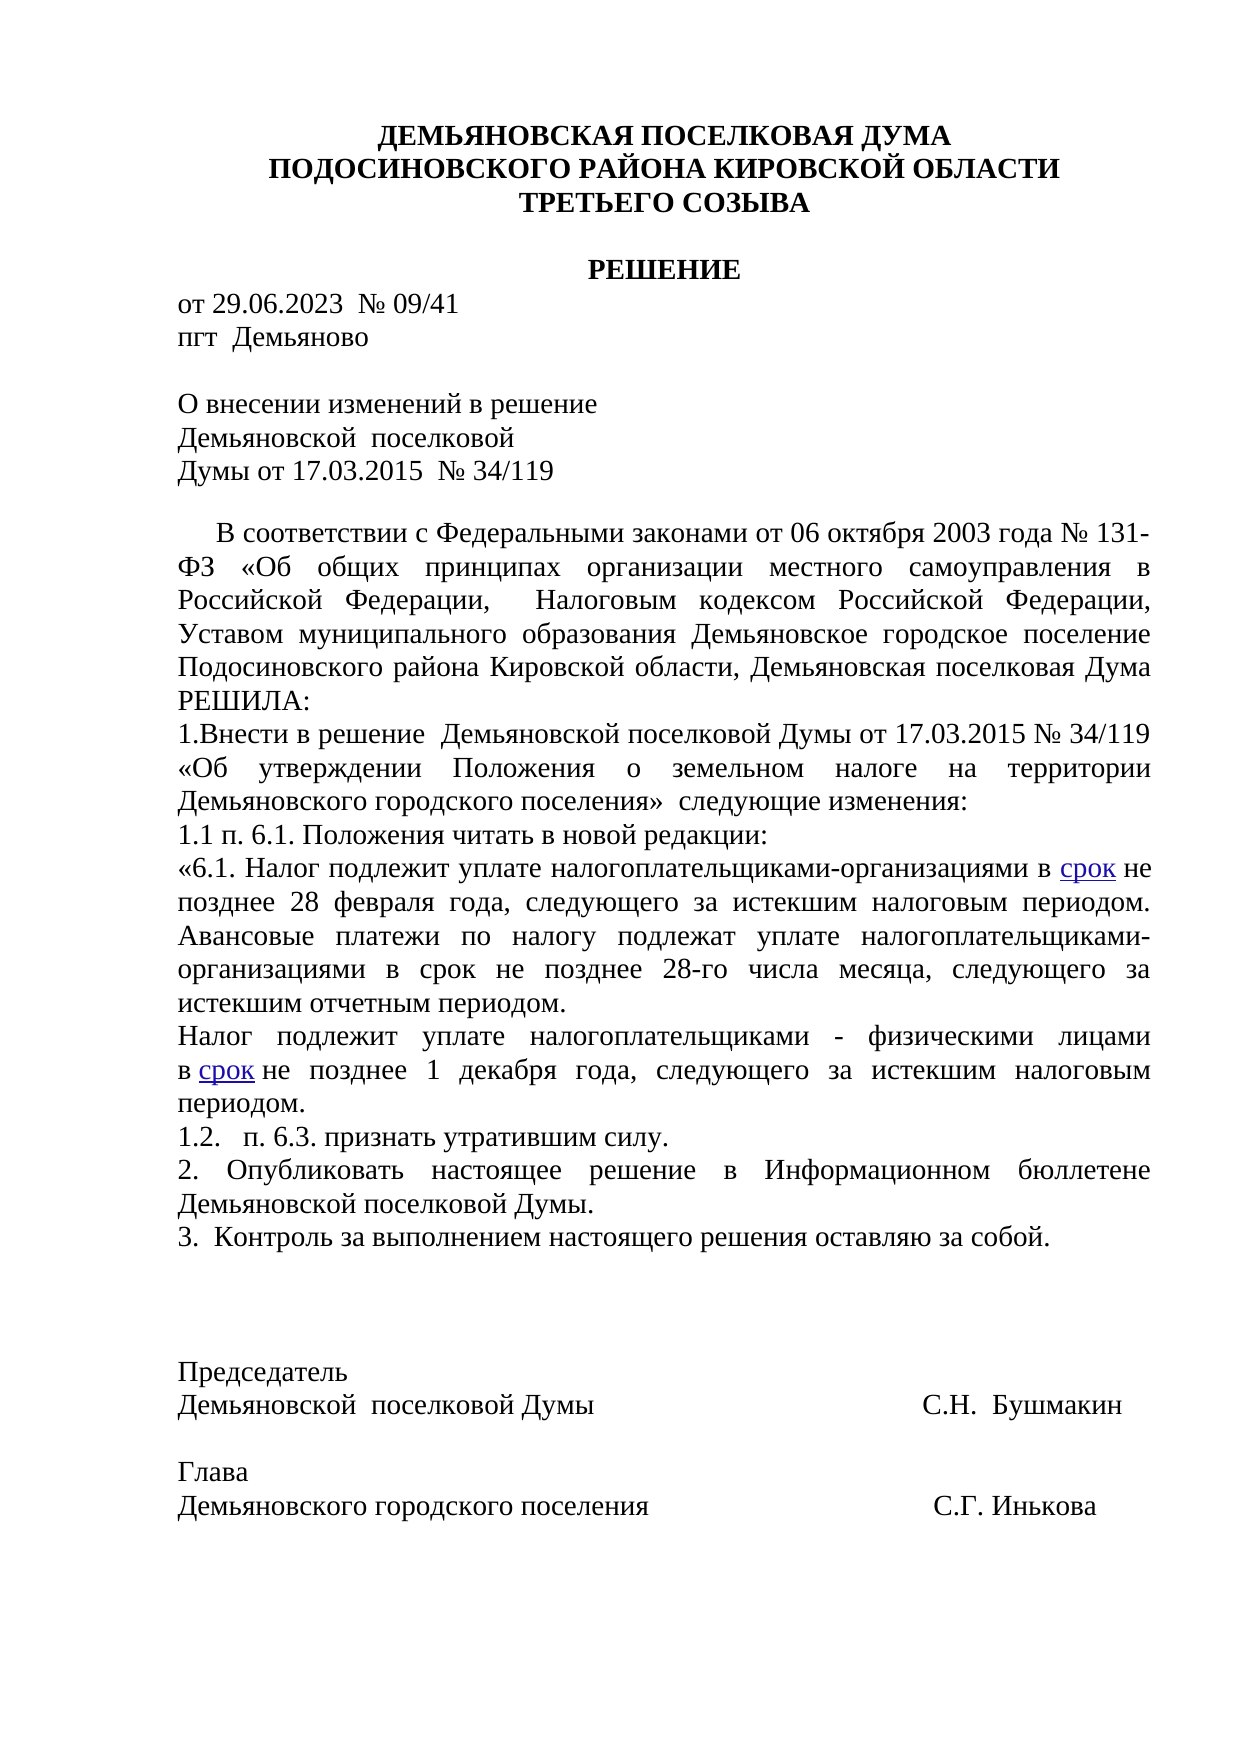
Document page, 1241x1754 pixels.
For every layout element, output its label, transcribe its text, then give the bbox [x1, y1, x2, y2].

text от 29.06.2023 № 09/41 [177, 286, 1152, 319]
text «6.1. Налог подлежит уплате налогоплательщиками-организациями в срок не позднее 28 февраля года, следующего за истекшим налоговым периодом. Авансовые платежи по налогу подлежат уплате налогоплательщиками-организациями в срок не позднее 28-го числа месяца, следующего за истекшим отчетным периодом. [177, 851, 1152, 1018]
text пгт Демьяново [177, 319, 1152, 353]
text 3. Контроль за выполнением настоящего решения оставляю за собой. [177, 1219, 1152, 1253]
text О внесении изменений в решение [177, 386, 1152, 420]
text Налог подлежит уплате налогоплательщиками - физическими лицами в срок не позднее 1 декабря года, следующего за истекшим налоговым периодом. [177, 1018, 1152, 1119]
text Глава [177, 1454, 1152, 1488]
text РЕШЕНИЕ [177, 252, 1152, 286]
text Демьяновской поселковой Думы С.Н. Бушмакин [177, 1387, 1152, 1421]
text 2. Опубликовать настоящее решение в Информационном бюллетене Демьяновской поселковой Думы. [177, 1152, 1152, 1219]
text 1.1 п. 6.1. Положения читать в новой редакции: [177, 817, 1152, 851]
text В соответствии с Федеральными законами от 06 октября 2003 года № 131-ФЗ «Об общих принципах организации местного самоуправления в Российской Федерации, Налоговым кодексом Российской Федерации, Уставом муниципального образования Демьяновское городское поселение Подосиновского района Кировской области, Демьяновская поселковая Дума РЕШИЛА: [177, 515, 1152, 716]
text ТРЕТЬЕГО СОЗЫВА [177, 185, 1152, 219]
text Председатель [177, 1354, 1152, 1387]
text Думы от 17.03.2015 № 34/119 [177, 453, 1152, 487]
text 1.2. п. 6.3. признать утратившим силу. [177, 1119, 1152, 1152]
text 1.Внести в решение Демьяновской поселковой Думы от 17.03.2015 № 34/119 «Об утверждении Положения о земельном налоге на территории Демьяновского городского поселения» следующие изменения: [177, 716, 1152, 817]
text Демьяновского городского поселения С.Г. Инькова [177, 1488, 1152, 1521]
text ПОДОСИНОВСКОГО РАЙОНА КИРОВСКОЙ ОБЛАСТИ [177, 152, 1152, 185]
text Демьяновской поселковой [177, 420, 1152, 453]
text ДЕМЬЯНОВСКАЯ ПОСЕЛКОВАЯ ДУМА [177, 118, 1152, 152]
